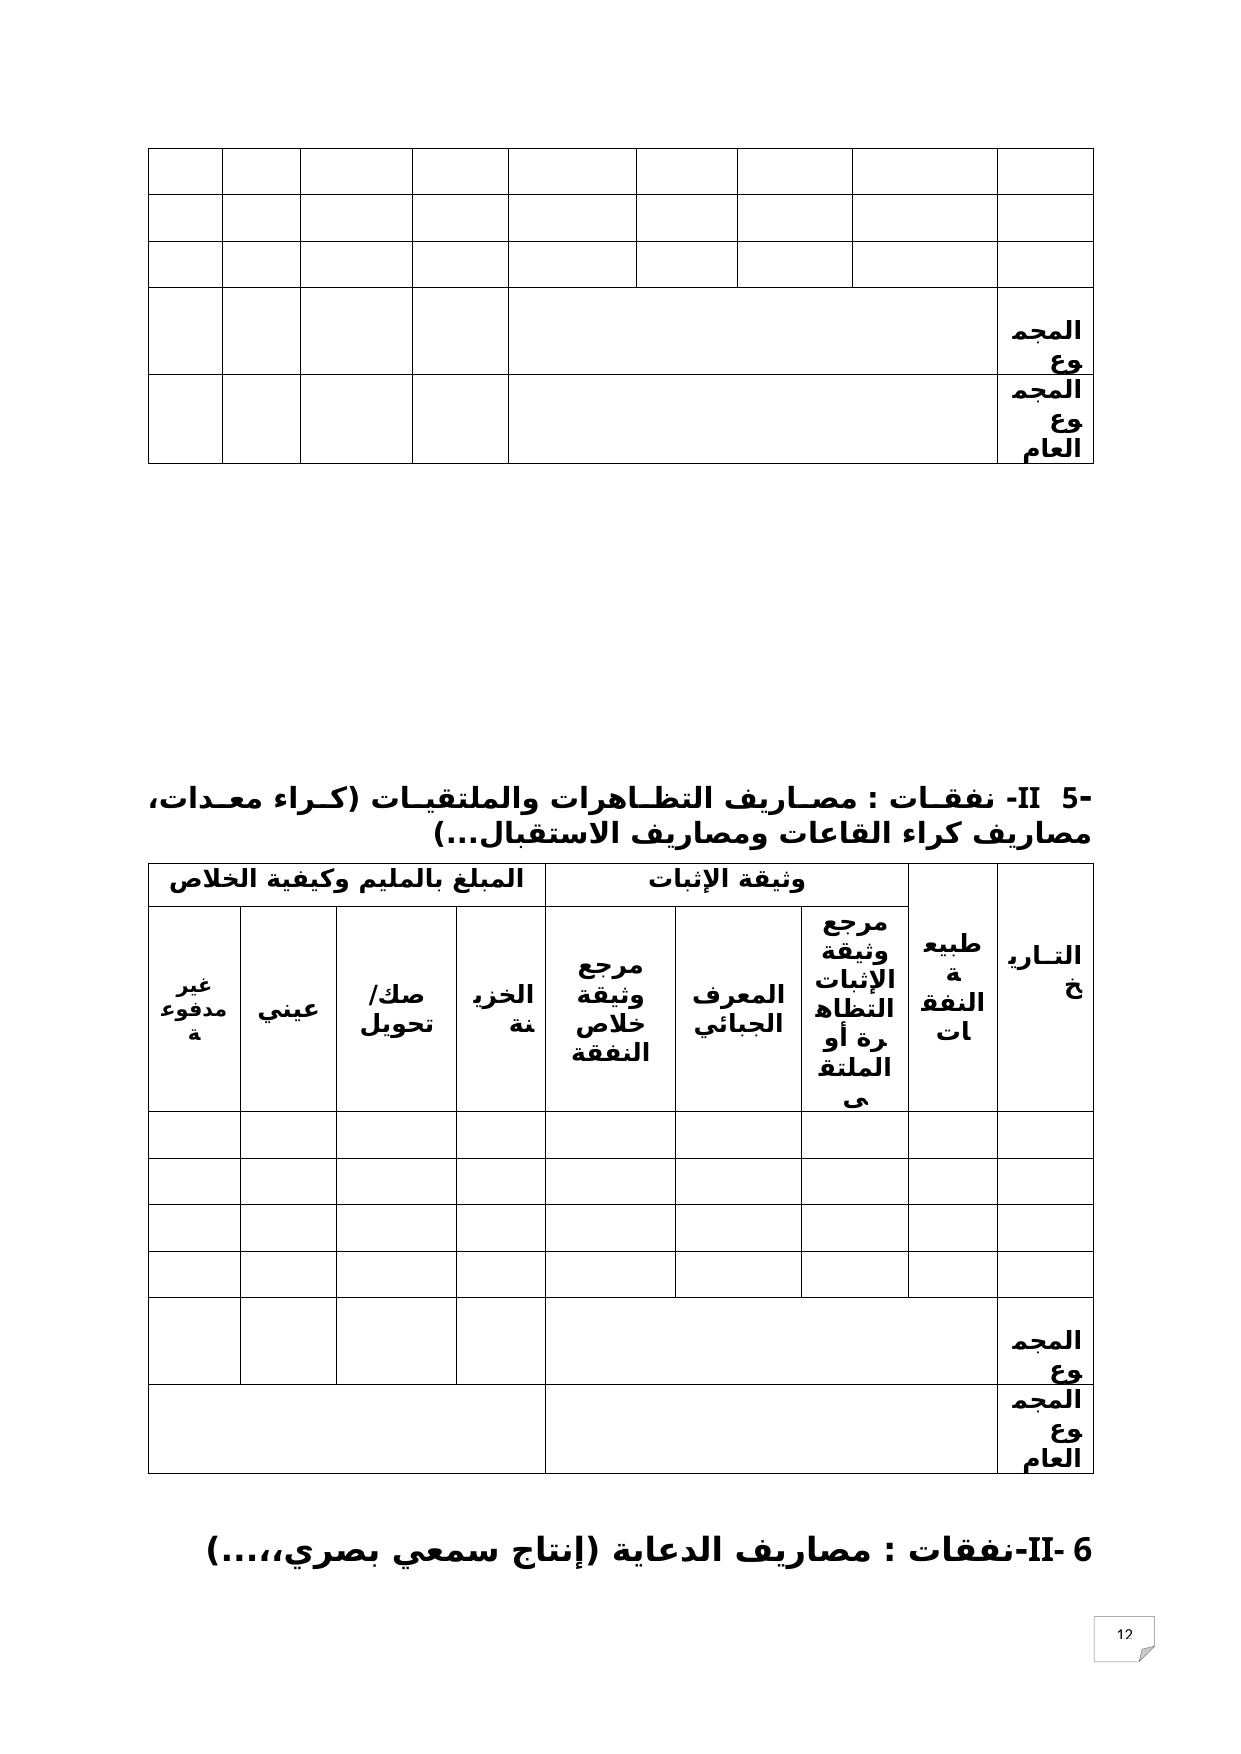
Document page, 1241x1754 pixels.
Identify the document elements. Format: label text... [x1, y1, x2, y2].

table_cell [301, 375, 412, 463]
table_cell [998, 242, 1093, 287]
table_header وثيقة الإثبات [546, 864, 908, 906]
table_cell [241, 1112, 336, 1158]
table_cell [223, 242, 300, 287]
table_cell [546, 1205, 675, 1251]
table_cell [457, 1112, 545, 1158]
table_cell [149, 1298, 240, 1384]
table_cell صك/تحويل [337, 907, 456, 1111]
table_cell [909, 1159, 997, 1204]
table_cell [337, 1112, 456, 1158]
table_cell [853, 242, 997, 287]
table_cell [149, 195, 222, 241]
table_cell [802, 1252, 908, 1297]
table_cell المجموع [998, 288, 1093, 374]
table_cell [637, 195, 737, 241]
table_cell [457, 1298, 545, 1384]
table_cell [637, 149, 737, 194]
table_cell [337, 1252, 456, 1297]
table_cell [413, 288, 508, 374]
table_cell [998, 1252, 1093, 1297]
table_cell [546, 1159, 675, 1204]
table_cell [676, 1252, 801, 1297]
table_cell [337, 1205, 456, 1251]
table_cell [509, 149, 636, 194]
table_cell [241, 1205, 336, 1251]
table_cell [301, 242, 412, 287]
table_cell [223, 375, 300, 463]
table_cell [149, 1112, 240, 1158]
table_header التاريخ [998, 864, 1093, 1111]
table_cell [241, 1252, 336, 1297]
text II- 6-نفقات : مصاريف الدعاية (إنتاج سمعي بصري،،...) [148, 1526, 1093, 1572]
table_cell [909, 1205, 997, 1251]
table_cell [738, 149, 852, 194]
table_cell مرجع وثيقة خلاص النفقة [546, 907, 675, 1111]
table_cell [223, 288, 300, 374]
table_cell [223, 149, 300, 194]
table_cell [676, 1112, 801, 1158]
table_cell [509, 288, 997, 374]
table_cell [241, 1159, 336, 1204]
table_cell [457, 1252, 545, 1297]
table_cell [802, 1112, 908, 1158]
table_cell الخزينة [457, 907, 545, 1111]
table_cell [738, 195, 852, 241]
table_cell [546, 1252, 675, 1297]
table_cell [413, 375, 508, 463]
table_cell [149, 1385, 545, 1473]
table_header المبلغ بالمليم وكيفية الخلاص [149, 864, 545, 906]
table_cell [637, 242, 737, 287]
table_cell [853, 195, 997, 241]
table_cell [802, 1205, 908, 1251]
table_cell [676, 1205, 801, 1251]
table_cell [413, 242, 508, 287]
table_cell [301, 149, 412, 194]
table_cell [853, 149, 997, 194]
table_cell [509, 375, 997, 463]
table_cell عيني [241, 907, 336, 1111]
table_cell [413, 149, 508, 194]
text -II 5- نفقات : مصاريف التظاهرات والملتقيات (كراء معدات، مصاريف كراء القاعات ومصاريف الاستقبال...) [148, 777, 1093, 851]
table_cell [457, 1205, 545, 1251]
table_cell [149, 1205, 240, 1251]
table_cell [909, 1112, 997, 1158]
table_header طبيعة النفقات [909, 864, 997, 1111]
table_cell [337, 1298, 456, 1384]
table_cell [998, 1159, 1093, 1204]
table_cell المجموع العام [998, 1385, 1093, 1473]
table_cell [149, 288, 222, 374]
table_cell [413, 195, 508, 241]
table_cell [998, 1112, 1093, 1158]
table_cell [998, 1205, 1093, 1251]
table_cell المجموع العام [998, 375, 1093, 463]
table_cell [546, 1385, 997, 1473]
table_cell [149, 1159, 240, 1204]
table_cell المعرف الجبائي [676, 907, 801, 1111]
table_cell [457, 1159, 545, 1204]
table_cell غير مدفوعة [149, 907, 240, 1111]
table_cell [149, 375, 222, 463]
table_cell [546, 1298, 997, 1384]
table_cell [149, 149, 222, 194]
table_cell [676, 1159, 801, 1204]
table_cell [301, 288, 412, 374]
table_cell [998, 195, 1093, 241]
table_cell [998, 149, 1093, 194]
table_cell [909, 1252, 997, 1297]
table_cell [241, 1298, 336, 1384]
table_cell مرجع وثيقة الإثبات التظاهرة أو الملتقى [802, 907, 908, 1111]
table_cell [509, 195, 636, 241]
table_cell [149, 242, 222, 287]
table_cell [149, 1252, 240, 1297]
table_cell [509, 242, 636, 287]
table_cell [223, 195, 300, 241]
table_cell [738, 242, 852, 287]
table_cell [301, 195, 412, 241]
table_cell [802, 1159, 908, 1204]
table_cell [337, 1159, 456, 1204]
table_cell المجموع [998, 1298, 1093, 1384]
table_cell [546, 1112, 675, 1158]
